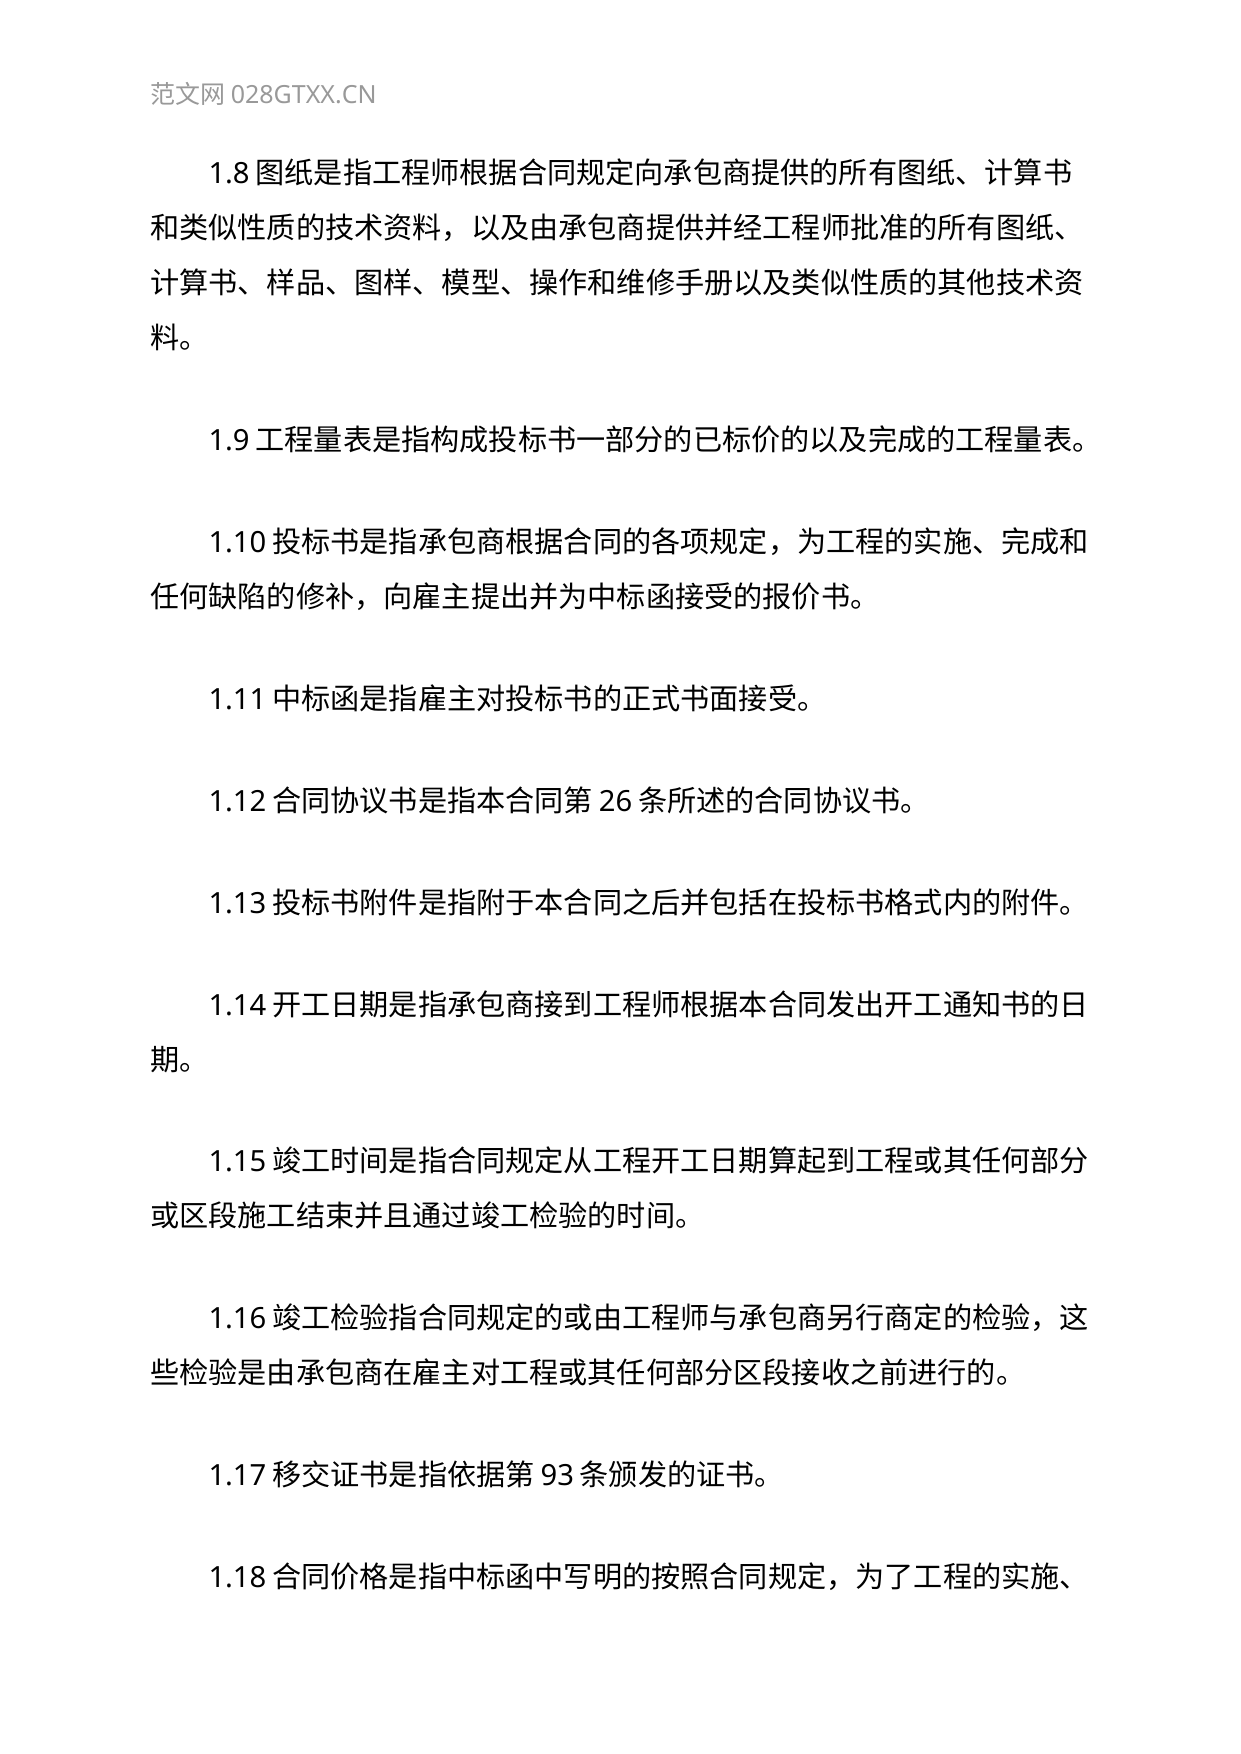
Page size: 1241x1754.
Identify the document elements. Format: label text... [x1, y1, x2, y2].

text 1.16竣工检验指合同规定的或由工程师与承包商另行商定的检验，这些检验是由承包商在雇主对工程或其任何部分区段接收之前进行的。 [150, 1295, 1090, 1392]
text 1.13投标书附件是指附于本合同之后并包括在投标书格式内的附件。 [150, 879, 1090, 922]
text 1.10投标书是指承包商根据合同的各项规定，为工程的实施、完成和任何缺陷的修补，向雇主提出并为中标函接受的报价书。 [150, 518, 1090, 616]
text 1.11中标函是指雇主对投标书的正式书面接受。 [150, 675, 1090, 718]
text 1.15竣工时间是指合同规定从工程开工日期算起到工程或其任何部分或区段施工结束并且通过竣工检验的时间。 [150, 1138, 1090, 1235]
text 1.12合同协议书是指本合同第26条所述的合同协议书。 [150, 777, 1090, 820]
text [150, 1553, 1090, 1596]
text 1.9工程量表是指构成投标书一部分的已标价的以及完成的工程量表。 [150, 417, 1090, 459]
text 1.8图纸是指工程师根据合同规定向承包商提供的所有图纸、计算书和类似性质的技术资料，以及由承包商提供并经工程师批准的所有图纸、计算书、样品、图样、模型、操作和维修手册以及类似性质的其他技术资料。 [150, 150, 1090, 357]
text 1.17移交证书是指依据第93条颁发的证书。 [150, 1452, 1090, 1494]
text 1.14开工日期是指承包商接到工程师根据本合同发出开工通知书的日期。 [150, 981, 1090, 1078]
